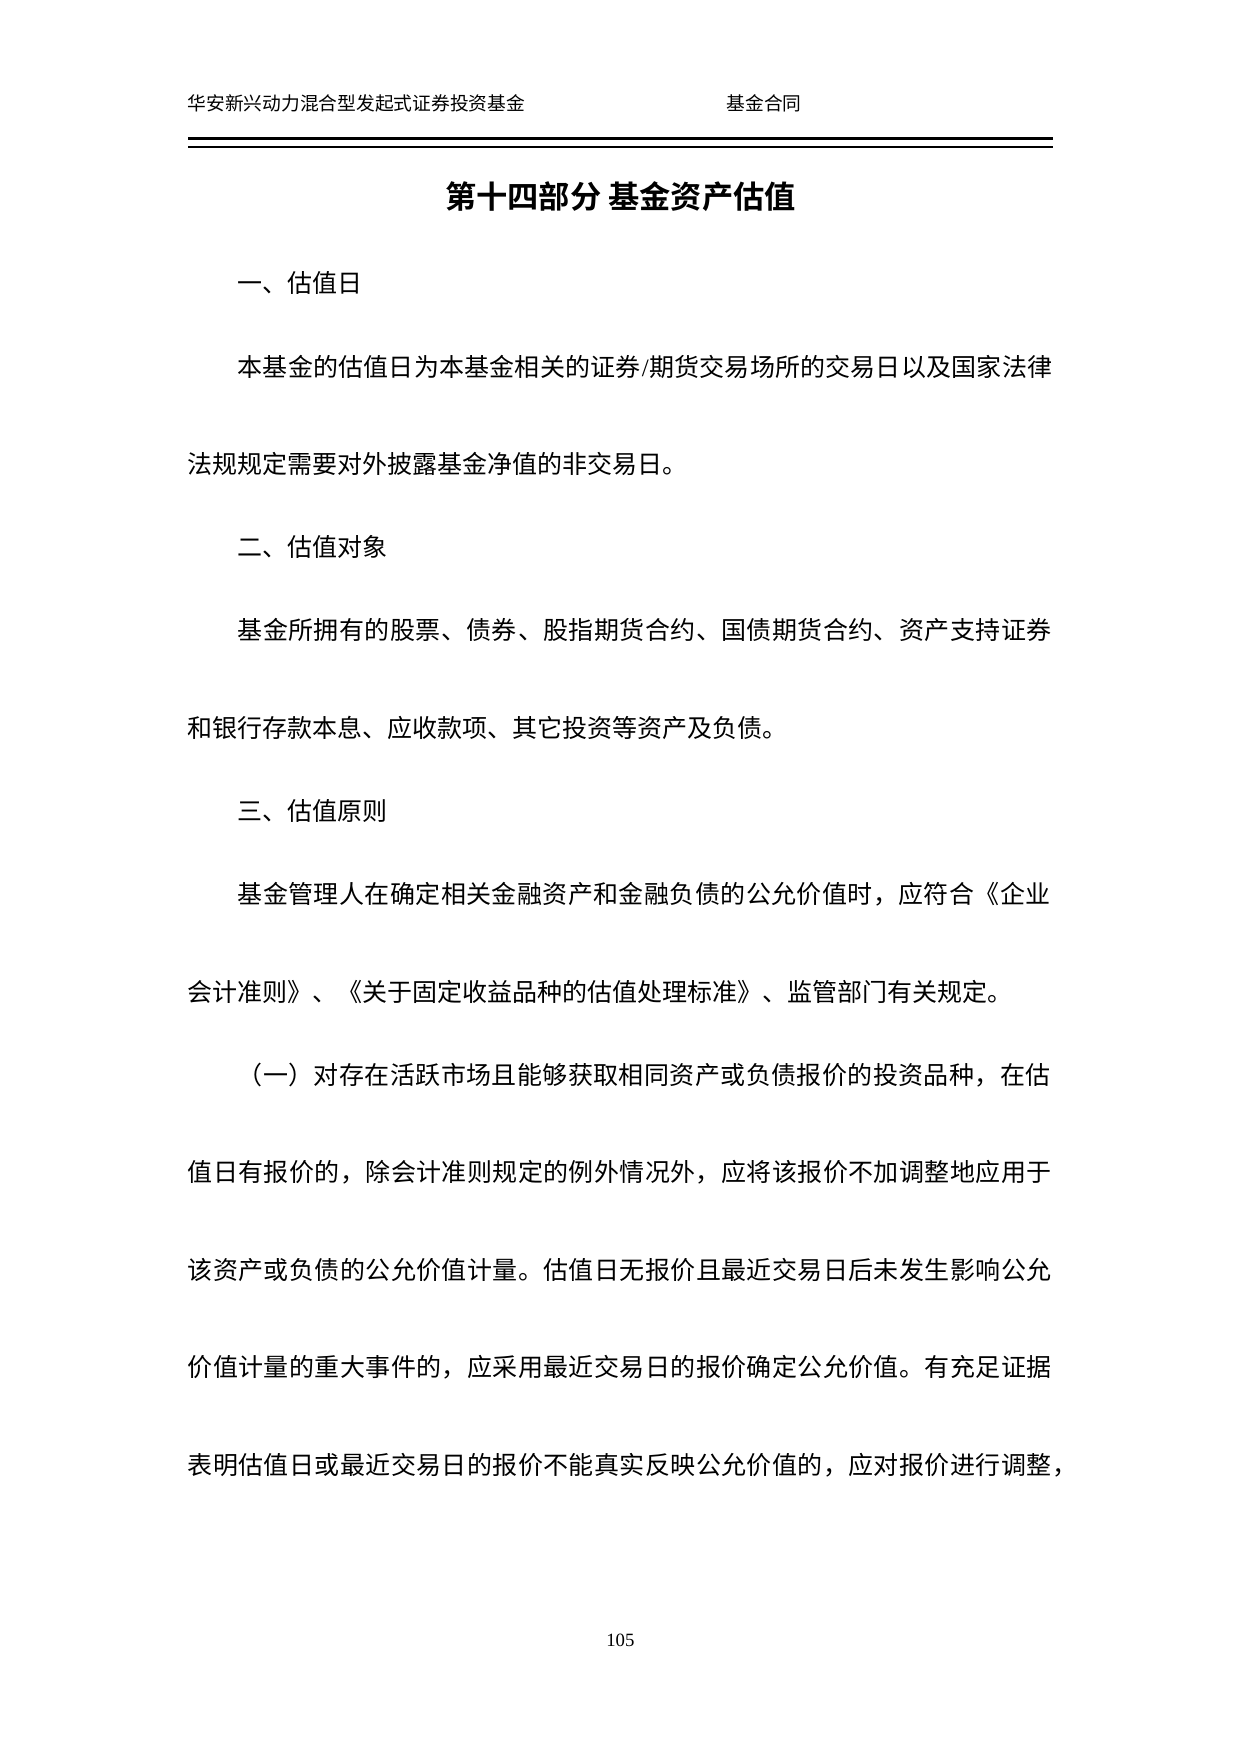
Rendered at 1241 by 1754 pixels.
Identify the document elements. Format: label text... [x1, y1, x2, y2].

text 一、估值日 [187, 249, 1053, 314]
text 二、估值对象 [187, 513, 1053, 578]
text 基金所拥有的股票、债券、股指期货合约、国债期货合约、资产支持证券和银行存款本息、应收款项、其它投资等资产及负债。 [187, 596, 1053, 759]
text 三、估值原则 [187, 777, 1053, 842]
text 基金管理人在确定相关金融资产和金融负债的公允价值时，应符合《企业会计准则》、《关于固定收益品种的估值处理标准》、监管部门有关规定。 [187, 860, 1053, 1023]
text 本基金的估值日为本基金相关的证券/期货交易场所的交易日以及国家法律法规规定需要对外披露基金净值的非交易日。 [187, 333, 1053, 495]
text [187, 1041, 1053, 1496]
subtitle 第十四部分 基金资产估值 [187, 162, 1053, 227]
